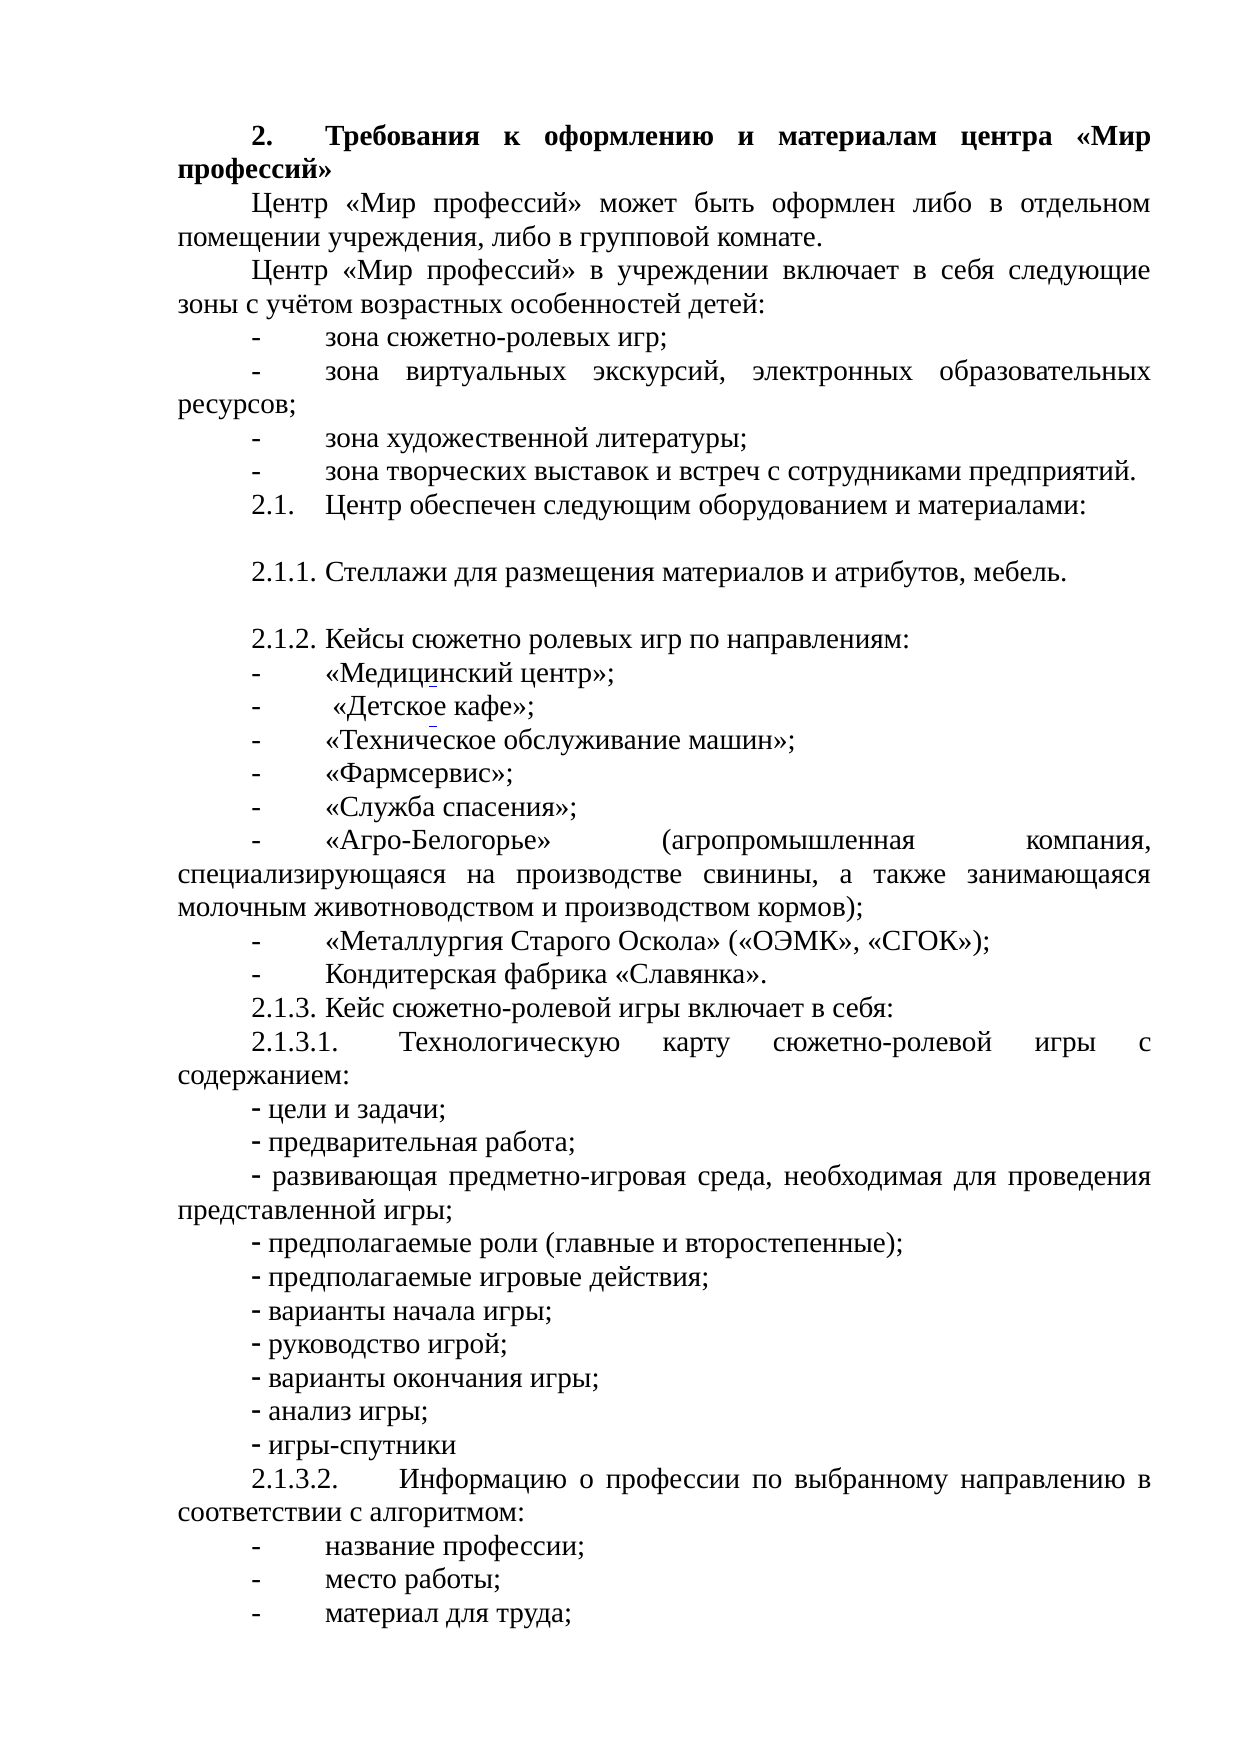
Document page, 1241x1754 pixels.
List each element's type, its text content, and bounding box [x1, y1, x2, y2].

text 2.1.3. Кейс сюжетно-ролевой игры включает в себя: [177, 990, 1152, 1024]
text предполагаемые роли (главные и второстепенные); [177, 1225, 1152, 1259]
text Центр «Мир профессий» может быть оформлен либо в отдельном помещении учреждения, либо в групповой комнате. [177, 185, 1152, 252]
text предполагаемые игровые действия; [177, 1259, 1152, 1293]
text - «Медицинский центр»; [177, 655, 1152, 688]
text 2.1. Центр обеспечен следующим оборудованием и материалами: [177, 487, 1152, 521]
text - «Служба спасения»; [177, 789, 1152, 822]
text 2.1.2. Кейсы сюжетно ролевых игр по направлениям: [177, 621, 1152, 655]
text - зона художественной литературы; [177, 420, 1152, 453]
text варианты окончания игры; [177, 1360, 1152, 1393]
text - Кондитерская фабрика «Славянка». [177, 957, 1152, 990]
text - зона сюжетно-ролевых игр; [177, 319, 1152, 353]
text 2.1.3.2. Информацию о профессии по выбранному направлению в соответствии с алгоритмом: [177, 1461, 1152, 1528]
text цели и задачи; [177, 1091, 1152, 1124]
text - «Детское кафе»; [177, 688, 1152, 722]
text 2.1.3.1. Технологическую карту сюжетно-ролевой игры с содержанием: [177, 1024, 1152, 1091]
text руководство игрой; [177, 1326, 1152, 1360]
text - зона виртуальных экскурсий, электронных образовательных ресурсов; [177, 353, 1152, 420]
text Центр «Мир профессий» в учреждении включает в себя следующие зоны с учётом возрастных особенностей детей: [177, 252, 1152, 319]
text 2. Требования к оформлению и материалам центра «Мир профессий» [177, 118, 1152, 185]
text 2.1.1. Стеллажи для размещения материалов и атрибутов, мебель. [177, 554, 1152, 588]
text варианты начала игры; [177, 1293, 1152, 1326]
text - «Агро-Белогорье» (агропромышленная компания, специализирующаяся на производстве свинины, а также занимающаяся молочным животноводством и производством кормов); [177, 822, 1152, 923]
text предварительная работа; [177, 1124, 1152, 1158]
text - место работы; [177, 1561, 1152, 1595]
text - «Металлургия Старого Оскола» («ОЭМК», «СГОК»); [177, 923, 1152, 957]
text - «Фармсервис»; [177, 755, 1152, 789]
text развивающая предметно-игровая среда, необходимая для проведения представленной игры; [177, 1158, 1152, 1225]
text - название профессии; [177, 1528, 1152, 1561]
text - зона творческих выставок и встреч с сотрудниками предприятий. [177, 453, 1152, 487]
text - «Техническое обслуживание машин»; [177, 722, 1152, 755]
text анализ игры; [177, 1393, 1152, 1427]
text - материал для труда; [177, 1595, 1152, 1628]
text игры-спутники [177, 1427, 1152, 1461]
